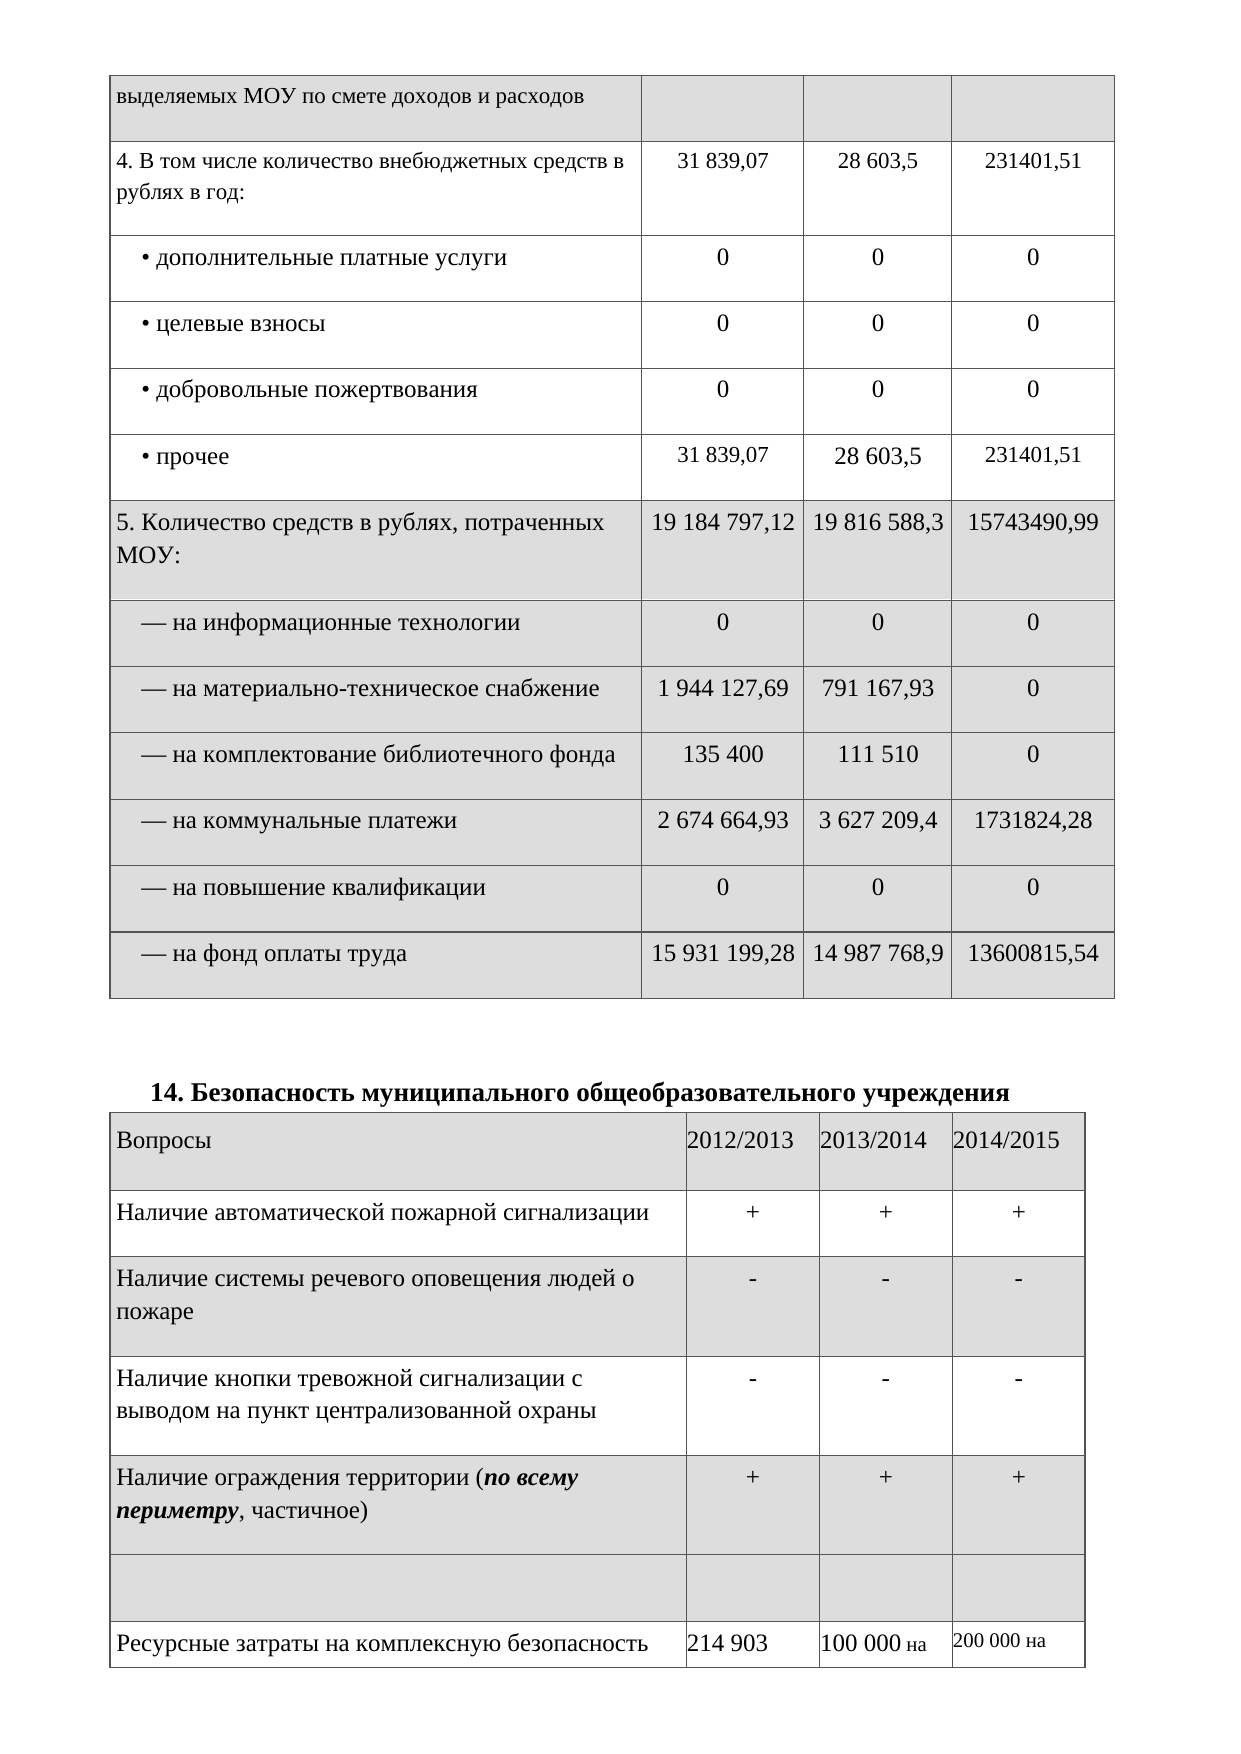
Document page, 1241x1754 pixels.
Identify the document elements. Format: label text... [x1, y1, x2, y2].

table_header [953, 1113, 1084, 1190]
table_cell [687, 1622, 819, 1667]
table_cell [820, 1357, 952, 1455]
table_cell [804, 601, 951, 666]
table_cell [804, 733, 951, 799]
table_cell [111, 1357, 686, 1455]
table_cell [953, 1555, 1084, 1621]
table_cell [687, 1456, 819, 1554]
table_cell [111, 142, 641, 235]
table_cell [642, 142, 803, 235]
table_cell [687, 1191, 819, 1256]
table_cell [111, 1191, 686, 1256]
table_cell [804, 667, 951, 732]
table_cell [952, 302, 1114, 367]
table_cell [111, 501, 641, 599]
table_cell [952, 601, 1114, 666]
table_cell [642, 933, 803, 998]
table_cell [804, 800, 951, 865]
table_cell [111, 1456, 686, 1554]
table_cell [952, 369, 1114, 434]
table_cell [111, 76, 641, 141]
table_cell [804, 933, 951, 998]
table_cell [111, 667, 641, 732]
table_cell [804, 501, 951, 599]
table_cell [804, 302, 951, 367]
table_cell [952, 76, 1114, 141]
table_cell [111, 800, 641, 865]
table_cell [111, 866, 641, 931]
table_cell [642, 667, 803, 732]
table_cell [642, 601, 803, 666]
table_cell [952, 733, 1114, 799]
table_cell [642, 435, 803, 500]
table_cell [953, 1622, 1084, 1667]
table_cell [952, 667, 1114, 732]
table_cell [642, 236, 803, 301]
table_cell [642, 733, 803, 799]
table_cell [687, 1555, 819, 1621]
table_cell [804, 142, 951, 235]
text 14. Безопасность муниципального общеобразовательного учреждения [150, 1076, 1165, 1107]
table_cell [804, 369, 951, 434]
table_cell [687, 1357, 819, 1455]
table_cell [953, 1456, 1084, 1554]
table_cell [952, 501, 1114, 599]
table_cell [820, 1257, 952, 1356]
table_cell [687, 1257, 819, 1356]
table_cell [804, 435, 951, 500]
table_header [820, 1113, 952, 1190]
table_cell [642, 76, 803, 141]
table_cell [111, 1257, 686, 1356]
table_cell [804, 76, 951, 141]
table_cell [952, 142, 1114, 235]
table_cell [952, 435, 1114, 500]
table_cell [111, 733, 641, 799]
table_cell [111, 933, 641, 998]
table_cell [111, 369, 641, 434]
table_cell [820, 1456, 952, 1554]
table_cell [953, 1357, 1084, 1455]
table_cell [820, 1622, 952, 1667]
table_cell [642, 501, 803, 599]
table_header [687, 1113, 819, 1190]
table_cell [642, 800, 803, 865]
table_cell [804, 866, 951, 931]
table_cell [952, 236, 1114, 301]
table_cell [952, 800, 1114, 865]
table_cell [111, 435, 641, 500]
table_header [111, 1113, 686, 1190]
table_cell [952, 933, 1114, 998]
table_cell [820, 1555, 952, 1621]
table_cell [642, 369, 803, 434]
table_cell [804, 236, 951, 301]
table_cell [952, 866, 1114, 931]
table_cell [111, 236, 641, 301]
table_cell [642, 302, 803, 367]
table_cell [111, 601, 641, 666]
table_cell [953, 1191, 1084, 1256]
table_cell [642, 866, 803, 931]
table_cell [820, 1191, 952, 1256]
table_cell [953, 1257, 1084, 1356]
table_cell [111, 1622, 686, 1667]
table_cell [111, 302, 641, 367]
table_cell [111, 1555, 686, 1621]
